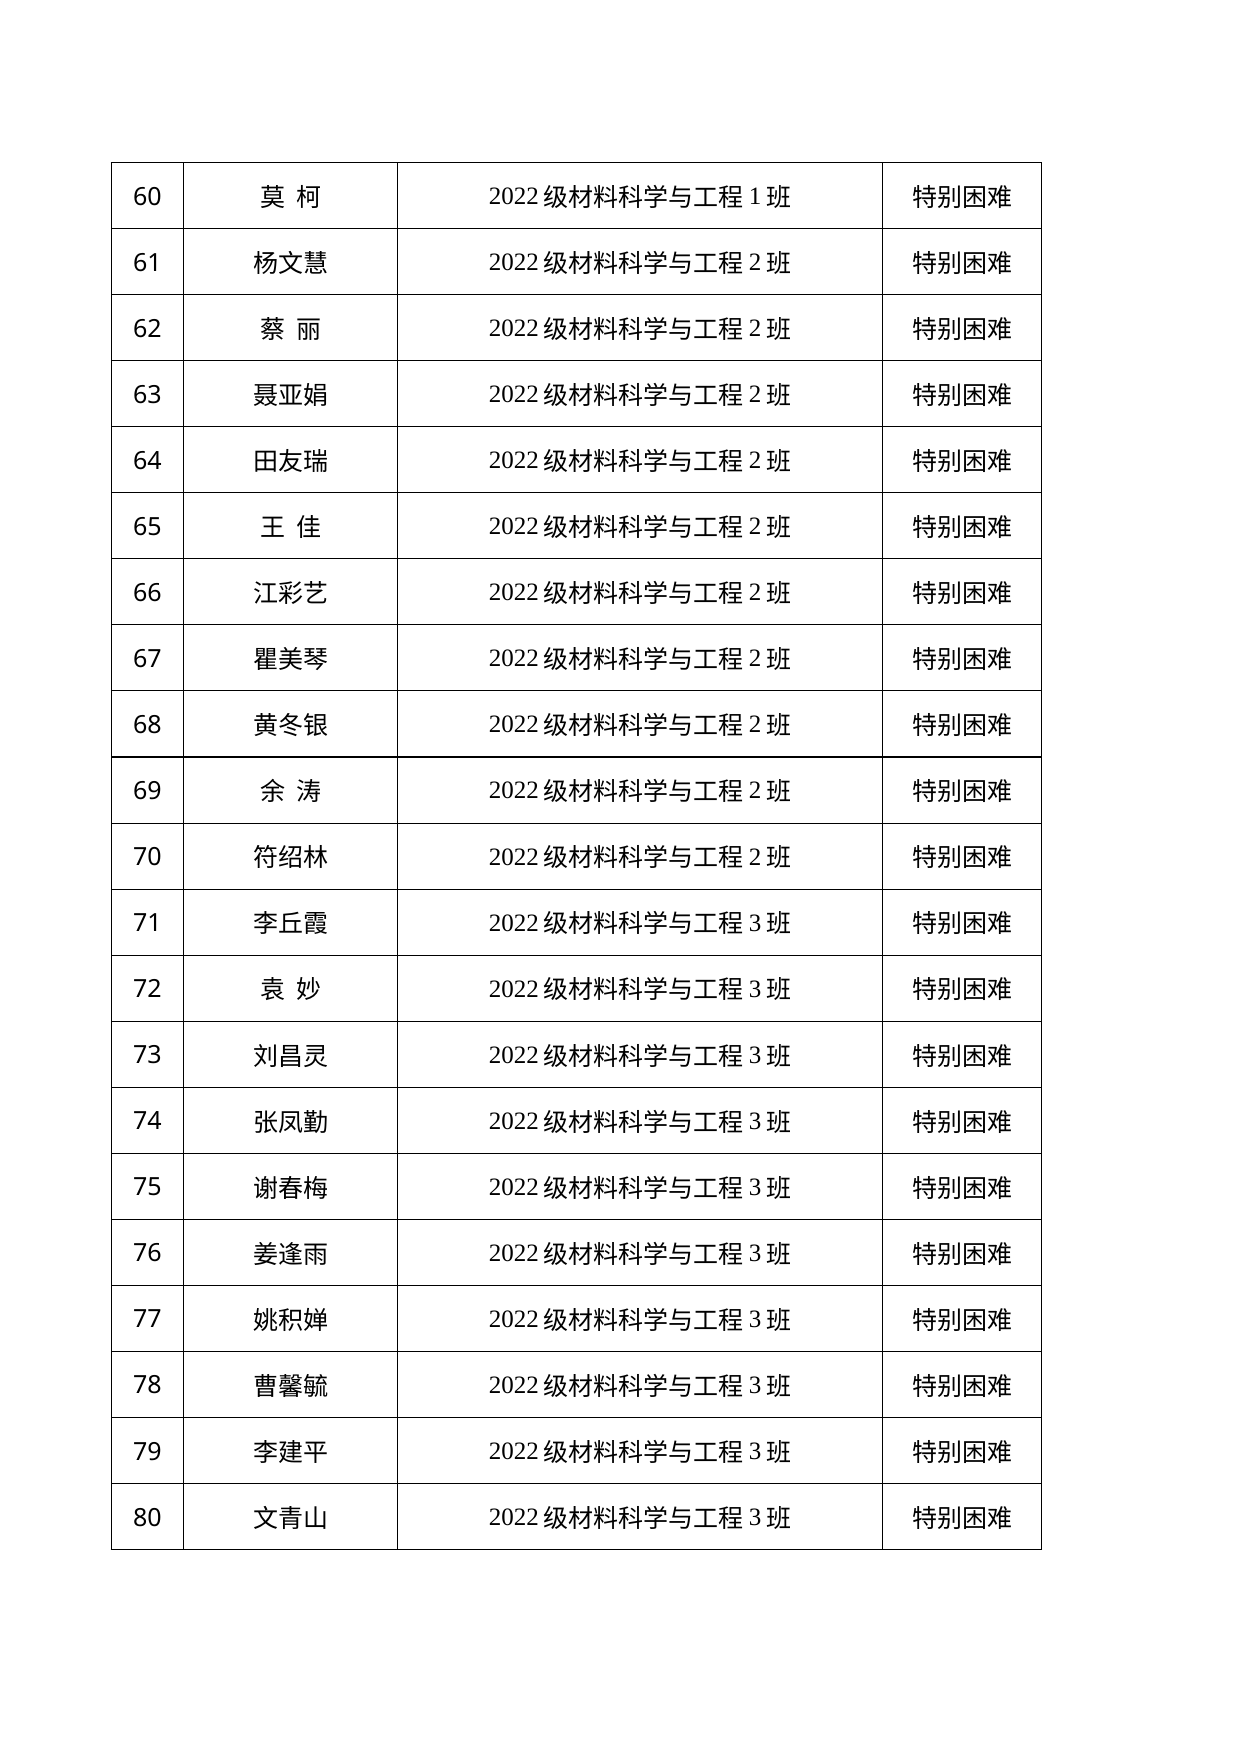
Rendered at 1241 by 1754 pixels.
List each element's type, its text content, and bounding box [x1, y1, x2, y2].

table_cell 特别困难 [883, 625, 1041, 690]
table_cell 黄冬银 [184, 691, 397, 756]
table_cell 78 [112, 1352, 183, 1417]
table_cell 特别困难 [883, 1418, 1041, 1483]
table_cell 田友瑞 [184, 427, 397, 492]
table_cell 莫 柯 [184, 163, 397, 228]
table_cell 姜逢雨 [184, 1220, 397, 1285]
table_cell 特别困难 [883, 493, 1041, 558]
table_cell 特别困难 [883, 691, 1041, 756]
table_cell 蔡 丽 [184, 295, 397, 360]
table_cell 60 [112, 163, 183, 228]
table_cell 李丘霞 [184, 890, 397, 954]
table_cell 特别困难 [883, 758, 1041, 822]
table_cell 2022级材料科学与工程2班 [398, 559, 882, 624]
table_cell 杨文慧 [184, 229, 397, 294]
table_cell 2022级材料科学与工程3班 [398, 1286, 882, 1351]
table_cell 特别困难 [883, 1154, 1041, 1219]
table_cell 2022级材料科学与工程2班 [398, 625, 882, 690]
table_cell 67 [112, 625, 183, 690]
table_cell 2022级材料科学与工程3班 [398, 1220, 882, 1285]
table_cell 特别困难 [883, 163, 1041, 228]
table_cell 72 [112, 956, 183, 1021]
table_cell 66 [112, 559, 183, 624]
table_cell 李建平 [184, 1418, 397, 1483]
table_cell 张凤勤 [184, 1088, 397, 1153]
table_cell 79 [112, 1418, 183, 1483]
table_cell 特别困难 [883, 890, 1041, 954]
table_cell 77 [112, 1286, 183, 1351]
table_cell 75 [112, 1154, 183, 1219]
table_cell 曹馨毓 [184, 1352, 397, 1417]
table_cell 2022级材料科学与工程3班 [398, 890, 882, 954]
table_cell 谢春梅 [184, 1154, 397, 1219]
table_cell 64 [112, 427, 183, 492]
table_cell 特别困难 [883, 1484, 1041, 1549]
table_cell 2022级材料科学与工程3班 [398, 1352, 882, 1417]
table_cell 2022级材料科学与工程3班 [398, 1484, 882, 1549]
table_cell 74 [112, 1088, 183, 1153]
table_cell 符绍林 [184, 824, 397, 888]
table_cell 特别困难 [883, 824, 1041, 888]
table_cell 江彩艺 [184, 559, 397, 624]
table_cell 王 佳 [184, 493, 397, 558]
table_cell 特别困难 [883, 1286, 1041, 1351]
table_cell 袁 妙 [184, 956, 397, 1021]
table_cell 2022级材料科学与工程3班 [398, 1022, 882, 1087]
table_cell 2022级材料科学与工程2班 [398, 295, 882, 360]
table_cell 73 [112, 1022, 183, 1087]
table_cell 2022级材料科学与工程2班 [398, 427, 882, 492]
table_cell 聂亚娟 [184, 361, 397, 426]
table_cell 2022级材料科学与工程3班 [398, 1418, 882, 1483]
table_cell 瞿美琴 [184, 625, 397, 690]
table_cell 特别困难 [883, 1352, 1041, 1417]
table_cell 2022级材料科学与工程3班 [398, 956, 882, 1021]
table_cell 2022级材料科学与工程3班 [398, 1088, 882, 1153]
table_cell 特别困难 [883, 295, 1041, 360]
table_cell 2022级材料科学与工程2班 [398, 361, 882, 426]
table_cell 68 [112, 691, 183, 756]
table_cell 76 [112, 1220, 183, 1285]
table_cell 文青山 [184, 1484, 397, 1549]
table_cell 2022级材料科学与工程2班 [398, 758, 882, 822]
table_cell 70 [112, 824, 183, 888]
table_cell 2022级材料科学与工程1班 [398, 163, 882, 228]
table_cell 刘昌灵 [184, 1022, 397, 1087]
table_cell 特别困难 [883, 427, 1041, 492]
table_cell 62 [112, 295, 183, 360]
table_cell 2022级材料科学与工程2班 [398, 691, 882, 756]
table_cell 80 [112, 1484, 183, 1549]
table_cell 61 [112, 229, 183, 294]
table_cell 2022级材料科学与工程3班 [398, 1154, 882, 1219]
table_cell 特别困难 [883, 956, 1041, 1021]
table_cell 63 [112, 361, 183, 426]
table_cell 65 [112, 493, 183, 558]
table_cell 姚积婵 [184, 1286, 397, 1351]
table_cell 69 [112, 758, 183, 822]
table_cell 2022级材料科学与工程2班 [398, 824, 882, 888]
table_cell 特别困难 [883, 1220, 1041, 1285]
table_cell 余 涛 [184, 758, 397, 822]
table_cell 特别困难 [883, 1088, 1041, 1153]
table_cell 特别困难 [883, 361, 1041, 426]
table_cell 特别困难 [883, 1022, 1041, 1087]
table_cell 71 [112, 890, 183, 954]
table_cell 2022级材料科学与工程2班 [398, 229, 882, 294]
table_cell 特别困难 [883, 559, 1041, 624]
table_cell 2022级材料科学与工程2班 [398, 493, 882, 558]
table_cell 特别困难 [883, 229, 1041, 294]
